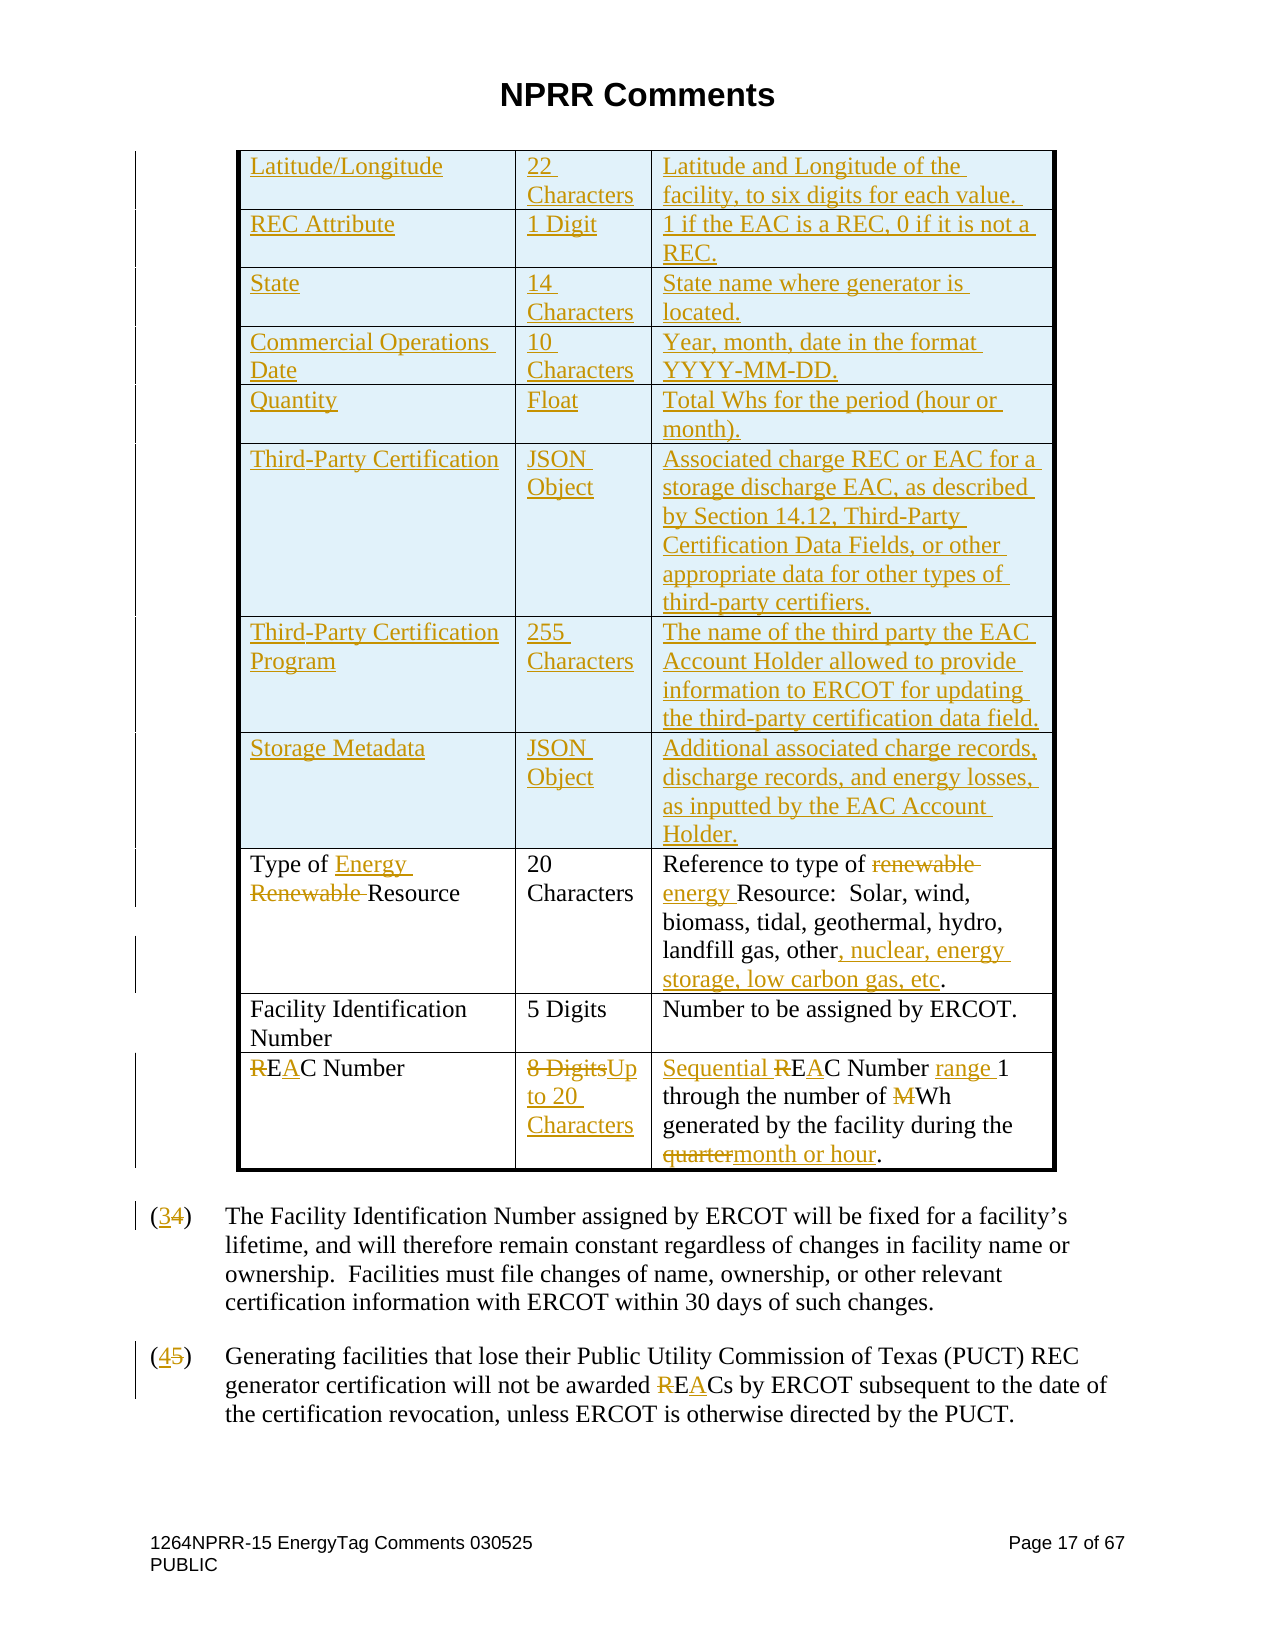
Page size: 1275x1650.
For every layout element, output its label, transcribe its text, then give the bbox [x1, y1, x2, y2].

table_cell EC Number [241, 1053, 515, 1168]
table_cell Type of Resource [241, 849, 515, 993]
table_cell Number to be assigned by ERCOT. [652, 994, 1052, 1052]
text () Generating facilities that lose their Public Utility Commission of Texas (PUCT) REC generator certification will not be awarded ECs by ERCOT subsequent to the date of the certification revocation, unless ERCOT is otherwise directed by the PUCT. [150, 1341, 1125, 1427]
table_cell 5 Digits [516, 994, 651, 1052]
table_cell [516, 1053, 651, 1168]
table_cell Reference to type of Resource: Solar, wind, biomass, tidal, geothermal, hydro, landfill gas, other. [652, 849, 1052, 993]
table_cell EC Number 1 through the number of Wh generated by the facility during the . [652, 1053, 1052, 1168]
text () The Facility Identification Number assigned by ERCOT will be fixed for a facility’s lifetime, and will therefore remain constant regardless of changes in facility name or ownership. Facilities must file changes of name, ownership, or other relevant certification information with ERCOT within 30 days of such changes. [150, 1201, 1125, 1316]
table_cell 20 Characters [516, 849, 651, 993]
table_cell Facility Identification Number [241, 994, 515, 1052]
